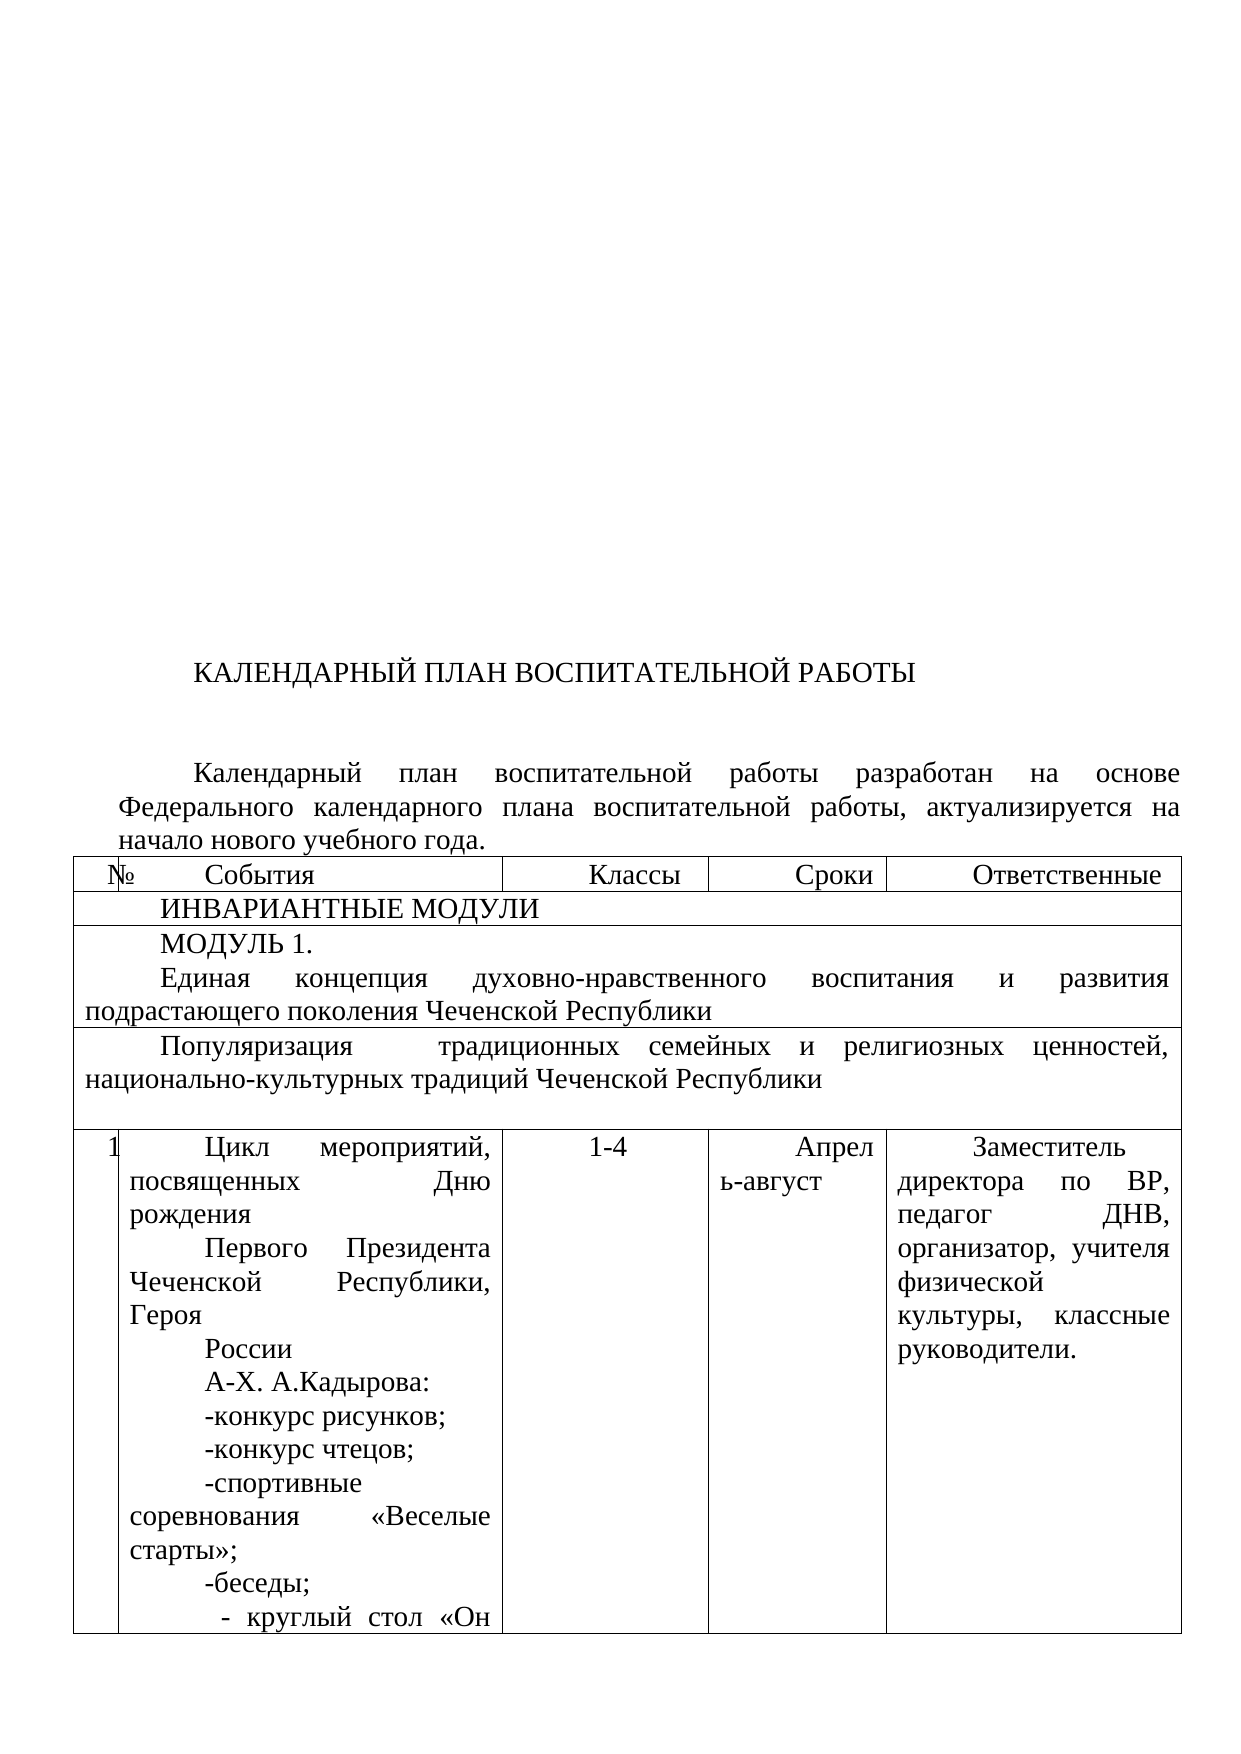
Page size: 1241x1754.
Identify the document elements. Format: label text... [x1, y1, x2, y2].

table_header События [119, 857, 502, 891]
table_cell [887, 1130, 1181, 1633]
table_cell МОДУЛЬ 1. Единая концепция духовно-нравственного воспитания и развития подрастающего поколения Чеченской Республики [74, 926, 1181, 1027]
table_header Сроки [709, 857, 886, 891]
table_cell Популяризация традиционных семейных и религиозных ценностей, национально-культурных традиций Чеченской Республики [74, 1028, 1181, 1128]
table_header № [74, 857, 118, 891]
text Календарный план воспитательной работы разработан на основе Федерального календарного плана воспитательной работы, актуализируется на начало нового учебного года. [118, 755, 1181, 856]
table_header Ответственные [887, 857, 1181, 891]
text КАЛЕНДАРНЫЙ ПЛАН ВОСПИТАТЕЛЬНОЙ РАБОТЫ [118, 655, 1181, 688]
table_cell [119, 1130, 502, 1633]
table_cell ИНВАРИАНТНЫЕ МОДУЛИ [74, 892, 1181, 925]
table_cell 1 [74, 1130, 118, 1633]
table_cell 1-4 [503, 1130, 708, 1633]
table_cell Апрель-август [709, 1130, 886, 1633]
table_header Классы [503, 857, 708, 891]
